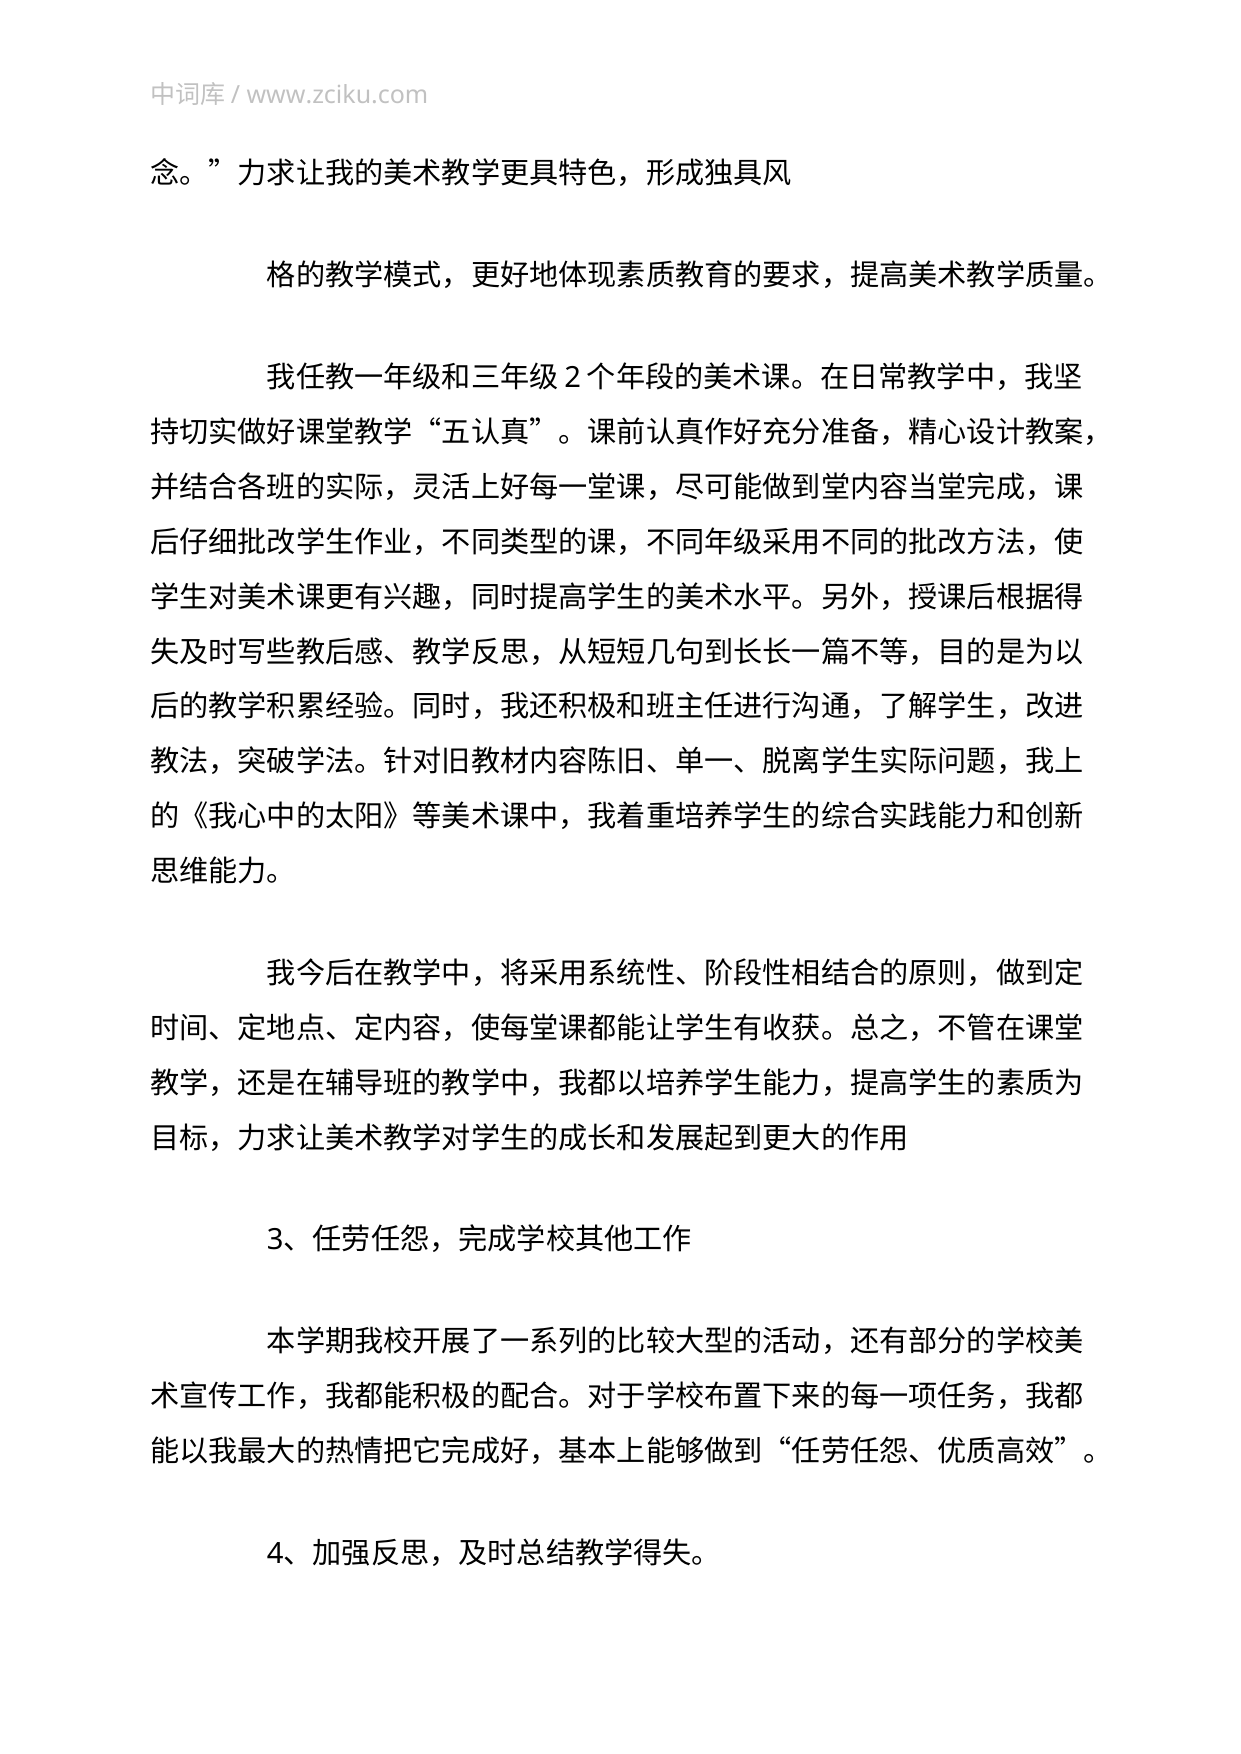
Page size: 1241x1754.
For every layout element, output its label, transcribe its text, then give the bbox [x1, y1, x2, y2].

text 格的教学模式，更好地体现素质教育的要求，提高美术教学质量。 [150, 252, 1090, 294]
text 本学期我校开展了一系列的比较大型的活动，还有部分的学校美术宣传工作，我都能积极的配合。对于学校布置下来的每一项任务，我都能以我最大的热情把它完成好，基本上能够做到“任劳任怨、优质高效”。 [150, 1318, 1090, 1470]
text 我任教一年级和三年级2个年段的美术课。在日常教学中，我坚持切实做好课堂教学“五认真”。课前认真作好充分准备，精心设计教案，并结合各班的实际，灵活上好每一堂课，尽可能做到堂内容当堂完成，课后仔细批改学生作业，不同类型的课，不同年级采用不同的批改方法，使学生对美术课更有兴趣，同时提高学生的美术水平。另外，授课后根据得失及时写些教后感、教学反思，从短短几句到长长一篇不等，目的是为以后的教学积累经验。同时，我还积极和班主任进行沟通，了解学生，改进教法，突破学法。针对旧教材内容陈旧、单一、脱离学生实际问题，我上的《我心中的太阳》等美术课中，我着重培养学生的综合实践能力和创新思维能力。 [150, 353, 1090, 890]
text 我今后在教学中，将采用系统性、阶段性相结合的原则，做到定时间、定地点、定内容，使每堂课都能让学生有收获。总之，不管在课堂教学，还是在辅导班的教学中，我都以培养学生能力，提高学生的素质为目标，力求让美术教学对学生的成长和发展起到更大的作用 [150, 949, 1090, 1156]
text 3、任劳任怨，完成学校其他工作 [150, 1216, 1090, 1258]
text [150, 150, 1090, 192]
text 4、加强反思，及时总结教学得失。 [150, 1529, 1090, 1572]
